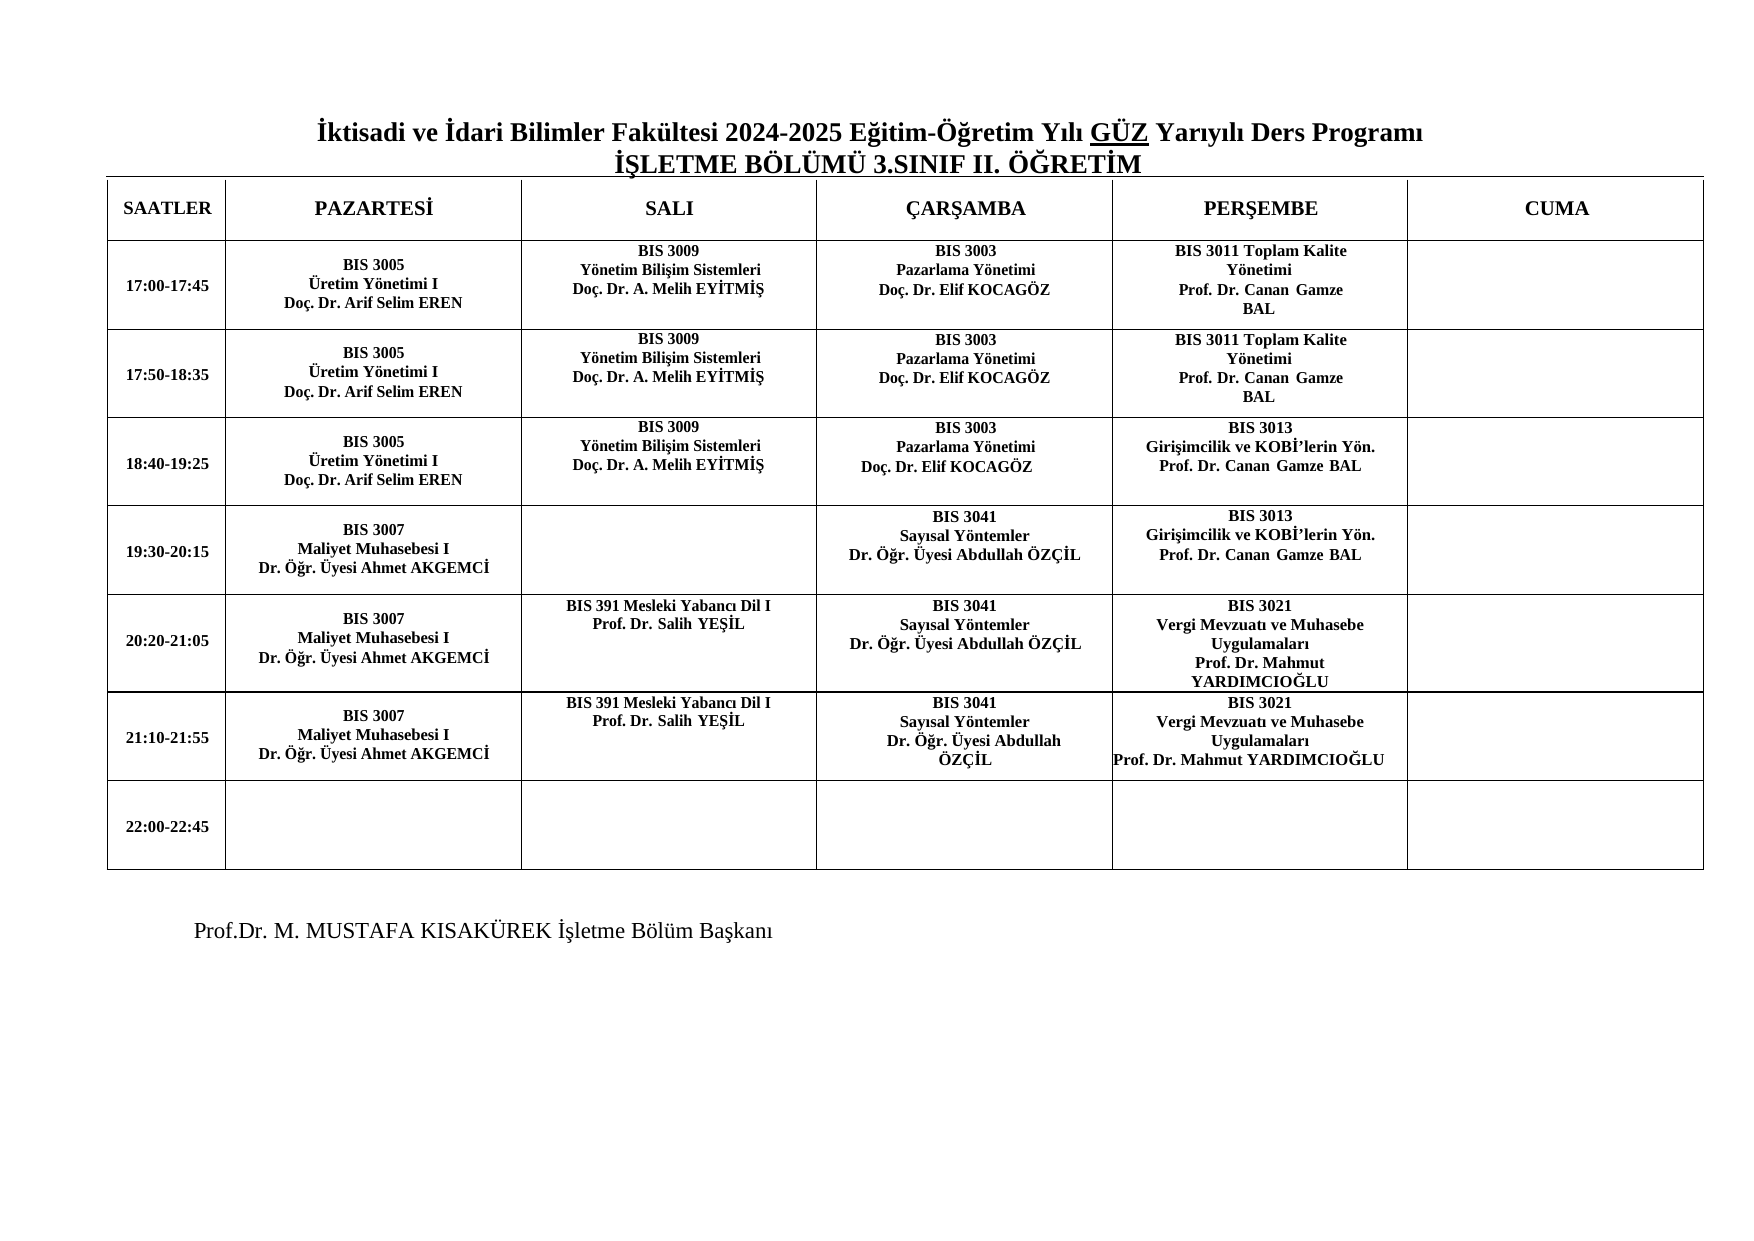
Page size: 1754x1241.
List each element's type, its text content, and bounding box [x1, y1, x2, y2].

table_header PAZARTESİ [226, 180, 521, 240]
table_header PERŞEMBE [1113, 180, 1407, 240]
table_cell BIS 3003 Pazarlama Yönetimi Doç. Dr. Elif KOCAGÖZ [817, 418, 1112, 505]
table_cell [1408, 693, 1703, 780]
table_cell 22:00-22:45 [108, 781, 225, 869]
table_cell BIS 391 Mesleki Yabancı Dil I Prof. Dr. Salih YEŞİL [522, 693, 816, 780]
text İŞLETME BÖLÜMÜ 3.SINIF II. ÖĞRETİM [106, 148, 1716, 179]
table_cell BIS 3005 Üretim Yönetimi I Doç. Dr. Arif Selim EREN [226, 330, 521, 417]
table_header SAATLER [108, 180, 225, 240]
table_cell BIS 3011 Toplam Kalite Yönetimi Prof. Dr. Canan Gamze BAL [1113, 330, 1407, 417]
table_cell BIS 3021 Vergi Mevzuatı ve Muhasebe Uygulamaları Prof. Dr. Mahmut YARDIMCIOĞLU [1113, 595, 1407, 691]
table_cell [1408, 241, 1703, 328]
table_cell BIS 3003 Pazarlama Yönetimi Doç. Dr. Elif KOCAGÖZ [817, 330, 1112, 417]
table_cell BIS 3021 Vergi Mevzuatı ve Muhasebe Uygulamaları Prof. Dr. Mahmut YARDIMCIOĞLU [1113, 693, 1407, 780]
table_cell BIS 3003 Pazarlama Yönetimi Doç. Dr. Elif KOCAGÖZ [817, 241, 1112, 328]
table_cell BIS 3041 Sayısal Yöntemler Dr. Öğr. Üyesi Abdullah ÖZÇİL [817, 595, 1112, 691]
table_cell BIS 3007 Maliyet Muhasebesi I Dr. Öğr. Üyesi Ahmet AKGEMCİ [226, 595, 521, 691]
table_cell [1408, 595, 1703, 691]
table_cell 19:30-20:15 [108, 506, 225, 594]
table_cell [1408, 781, 1703, 869]
table_cell [1113, 781, 1407, 869]
text Prof.Dr. M. MUSTAFA KISAKÜREK İşletme Bölüm Başkanı [193, 917, 1716, 943]
table_cell BIS 3009 Yönetim Bilişim Sistemleri Doç. Dr. A. Melih EYİTMİŞ [522, 330, 816, 417]
table_cell BIS 3005 Üretim Yönetimi I Doç. Dr. Arif Selim EREN [226, 418, 521, 505]
table_cell BIS 3005 Üretim Yönetimi I Doç. Dr. Arif Selim EREN [226, 241, 521, 328]
table_cell 17:00-17:45 [108, 241, 225, 328]
text İktisadi ve İdari Bilimler Fakültesi 2024-2025 Eğitim-Öğretim Yılı GÜZ Yarıyılı Ders Programı [317, 116, 1716, 147]
table_cell BIS 3007 Maliyet Muhasebesi I Dr. Öğr. Üyesi Ahmet AKGEMCİ [226, 506, 521, 594]
table_cell BIS 3013 Girişimcilik ve KOBİ’lerin Yön. Prof. Dr. Canan Gamze BAL [1113, 506, 1407, 594]
table_header SALI [522, 180, 816, 240]
table_cell [522, 506, 816, 594]
table_cell [817, 781, 1112, 869]
table_cell BIS 3011 Toplam Kalite Yönetimi Prof. Dr. Canan Gamze BAL [1113, 241, 1407, 328]
table_header CUMA [1408, 180, 1703, 240]
table_cell BIS 3013 Girişimcilik ve KOBİ’lerin Yön. Prof. Dr. Canan Gamze BAL [1113, 418, 1407, 505]
table_cell [1408, 506, 1703, 594]
table_cell 21:10-21:55 [108, 693, 225, 780]
table_cell [1408, 330, 1703, 417]
table_cell [1408, 418, 1703, 505]
table_cell BIS 3041 Sayısal Yöntemler Dr. Öğr. Üyesi Abdullah ÖZÇİL [817, 693, 1112, 780]
table_cell BIS 391 Mesleki Yabancı Dil I Prof. Dr. Salih YEŞİL [522, 595, 816, 691]
table_cell BIS 3009 Yönetim Bilişim Sistemleri Doç. Dr. A. Melih EYİTMİŞ [522, 418, 816, 505]
table_header ÇARŞAMBA [817, 180, 1112, 240]
table_cell BIS 3009 Yönetim Bilişim Sistemleri Doç. Dr. A. Melih EYİTMİŞ [522, 241, 816, 328]
table_cell 20:20-21:05 [108, 595, 225, 691]
table_cell [226, 781, 521, 869]
table_cell 18:40-19:25 [108, 418, 225, 505]
table_cell [522, 781, 816, 869]
table_cell 17:50-18:35 [108, 330, 225, 417]
table_cell BIS 3041 Sayısal Yöntemler Dr. Öğr. Üyesi Abdullah ÖZÇİL [817, 506, 1112, 594]
table_cell BIS 3007 Maliyet Muhasebesi I Dr. Öğr. Üyesi Ahmet AKGEMCİ [226, 693, 521, 780]
